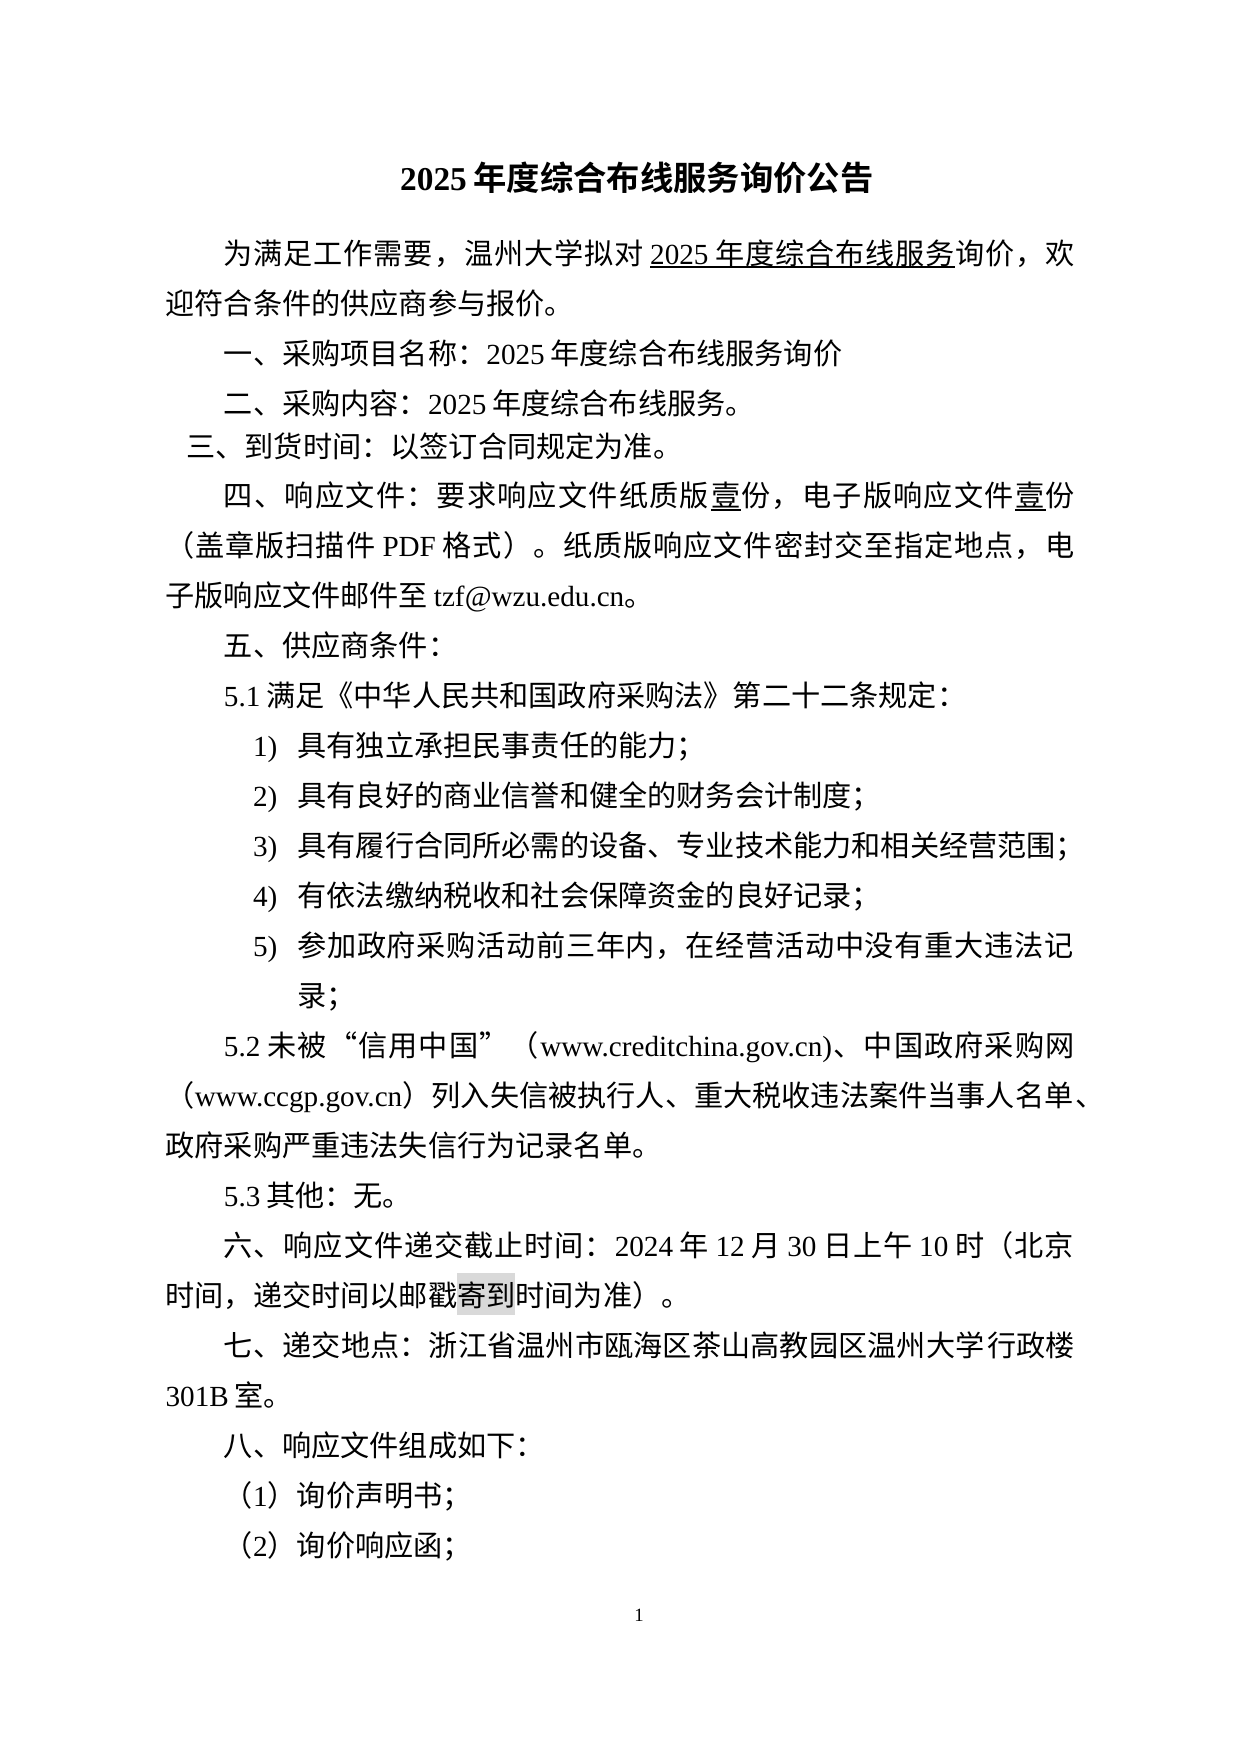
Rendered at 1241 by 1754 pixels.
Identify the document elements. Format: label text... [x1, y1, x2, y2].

list 具有履行合同所必需的设备、专业技术能力和相关经营范围； [253, 816, 1075, 866]
text 5.1满足《中华人民共和国政府采购法》第二十二条规定： [165, 666, 1075, 716]
text 2025年度综合布线服务询价公告 [165, 152, 1075, 200]
text 5.2未被“信用中国”（www.creditchina.gov.cn)、中国政府采购网（www.ccgp.gov.cn）列入失信被执行人、重大税收违法案件当事人名单、政府采购严重违法失信行为记录名单。 [165, 1016, 1075, 1166]
text 八、响应文件组成如下： [165, 1416, 1075, 1466]
text （1）询价声明书； [165, 1466, 1075, 1516]
list 具有独立承担民事责任的能力； [253, 716, 1075, 766]
text 四、响应文件：要求响应文件纸质版壹份，电子版响应文件壹份（盖章版扫描件PDF格式）。纸质版响应文件密封交至指定地点，电子版响应文件邮件至tzf@wzu.edu.cn。 [165, 466, 1075, 616]
list 采购项目名称：2025年度综合布线服务询价 [165, 324, 1075, 374]
list 参加政府采购活动前三年内，在经营活动中没有重大违法记录； [253, 916, 1075, 1016]
text 为满足工作需要，温州大学拟对2025年度综合布线服务询价，欢迎符合条件的供应商参与报价。 [165, 224, 1075, 324]
list 有依法缴纳税收和社会保障资金的良好记录； [253, 866, 1075, 916]
text 七、递交地点：浙江省温州市瓯海区茶山高教园区温州大学行政楼301B室。 [165, 1316, 1075, 1416]
text 五、供应商条件： [165, 616, 1075, 666]
list 具有良好的商业信誉和健全的财务会计制度； [253, 766, 1075, 816]
text 5.3其他：无。 [165, 1166, 1075, 1216]
list 采购内容：2025年度综合布线服务。 [165, 374, 1075, 424]
text 三、到货时间：以签订合同规定为准。 [165, 424, 1075, 466]
text （2）询价响应函； [165, 1516, 1075, 1566]
text 六、响应文件递交截止时间：2024年12月30日上午10时（北京时间，递交时间以邮戳寄到时间为准）。 [165, 1216, 1075, 1316]
